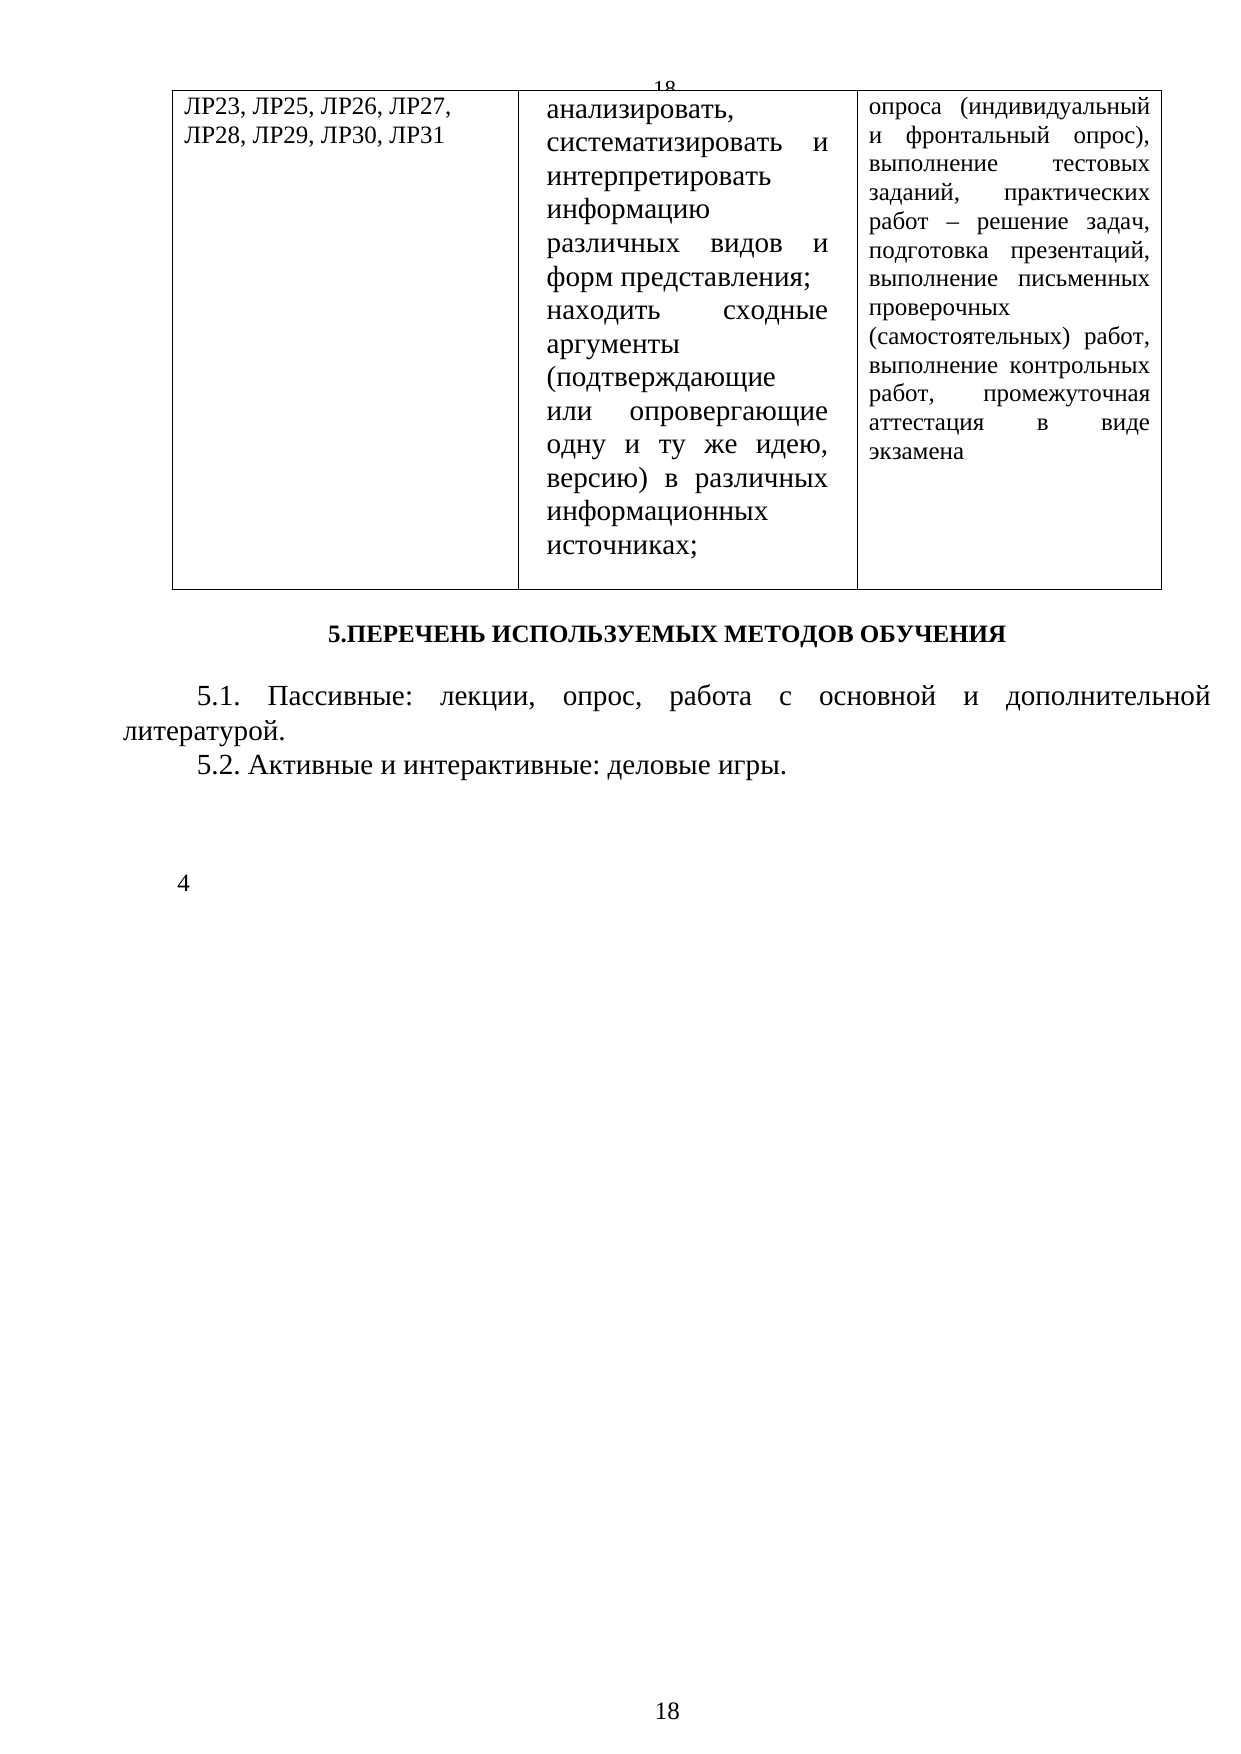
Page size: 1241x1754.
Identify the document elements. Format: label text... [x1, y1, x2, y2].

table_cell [519, 91, 857, 589]
text 5.ПЕРЕЧЕНЬ ИСПОЛЬЗУЕМЫХ МЕТОДОВ ОБУЧЕНИЯ [123, 619, 1211, 648]
text 5.1. Пассивные: лекции, опрос, работа с основной и дополнительной литературой. [123, 678, 1211, 746]
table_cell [173, 91, 518, 589]
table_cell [858, 91, 1161, 589]
text 5.2. Активные и интерактивные: деловые игры. [123, 747, 1211, 781]
